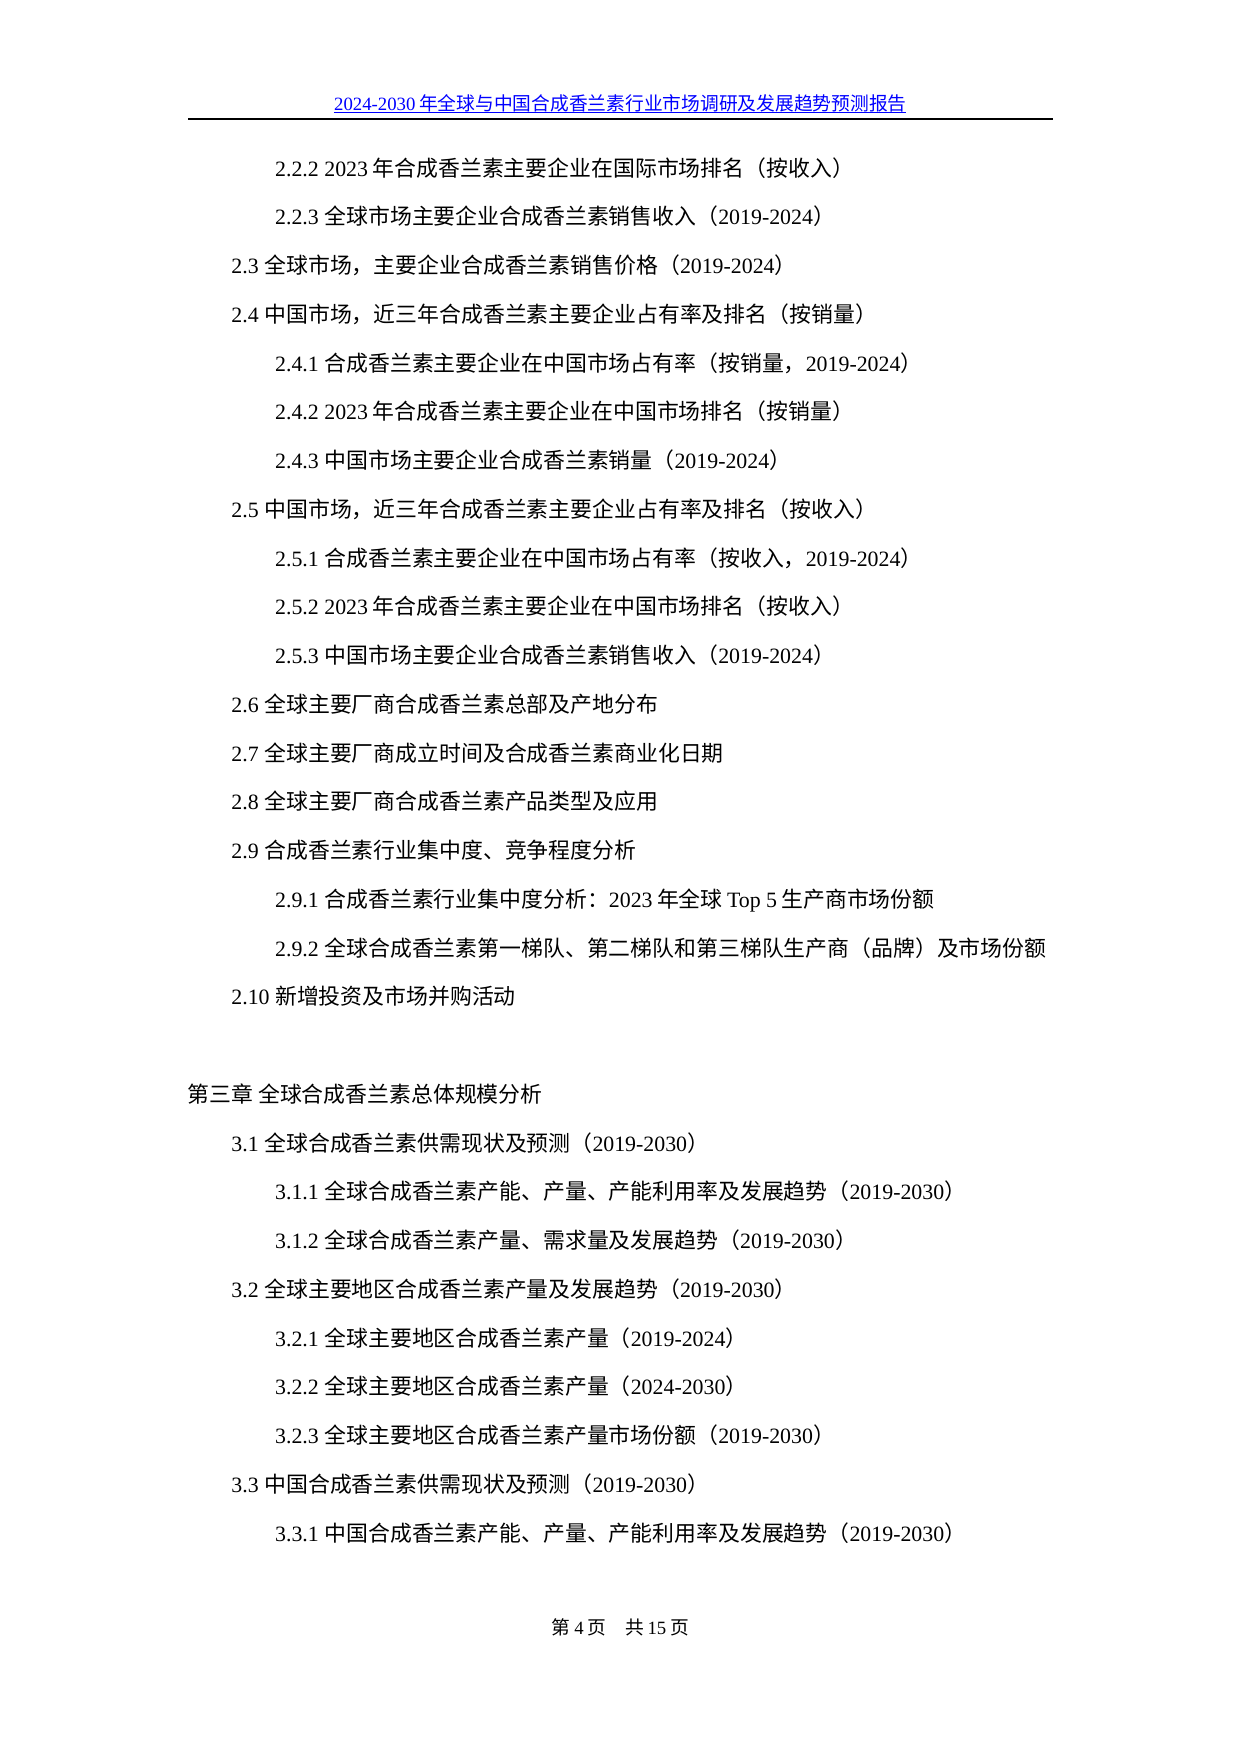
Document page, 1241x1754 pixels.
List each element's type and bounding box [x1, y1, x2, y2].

text [187, 150, 1053, 1548]
